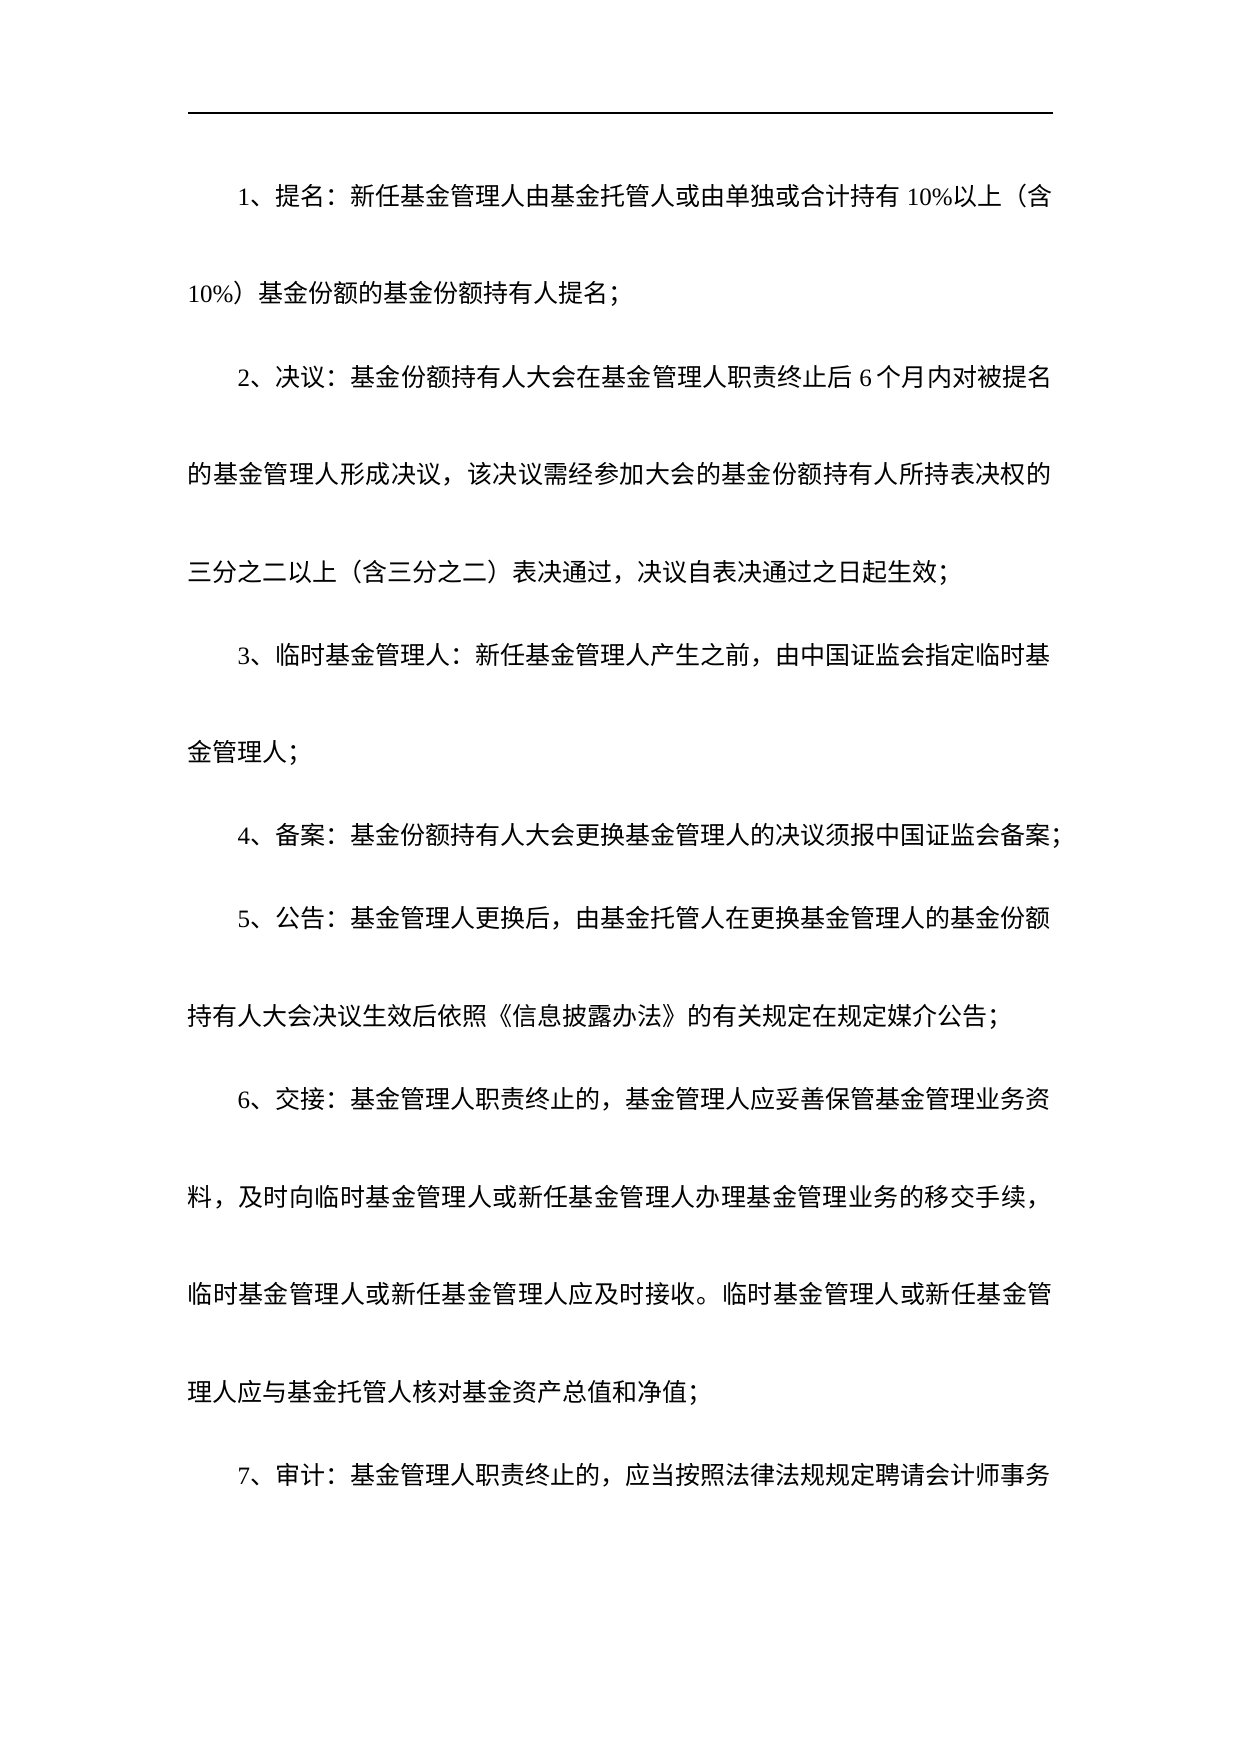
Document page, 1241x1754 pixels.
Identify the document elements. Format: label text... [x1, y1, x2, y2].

text 1、提名：新任基金管理人由基金托管人或由单独或合计持有10%以上（含10%）基金份额的基金份额持有人提名； [187, 162, 1053, 324]
text 4、备案：基金份额持有人大会更换基金管理人的决议须报中国证监会备案； [187, 801, 1053, 866]
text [187, 1441, 1053, 1506]
text 6、交接：基金管理人职责终止的，基金管理人应妥善保管基金管理业务资料，及时向临时基金管理人或新任基金管理人办理基金管理业务的移交手续，临时基金管理人或新任基金管理人应及时接收。临时基金管理人或新任基金管理人应与基金托管人核对基金资产总值和净值； [187, 1065, 1053, 1423]
text 3、临时基金管理人：新任基金管理人产生之前，由中国证监会指定临时基金管理人； [187, 621, 1053, 783]
text 5、公告：基金管理人更换后，由基金托管人在更换基金管理人的基金份额持有人大会决议生效后依照《信息披露办法》的有关规定在规定媒介公告； [187, 884, 1053, 1047]
text 2、决议：基金份额持有人大会在基金管理人职责终止后6个月内对被提名的基金管理人形成决议，该决议需经参加大会的基金份额持有人所持表决权的三分之二以上（含三分之二）表决通过，决议自表决通过之日起生效； [187, 343, 1053, 603]
